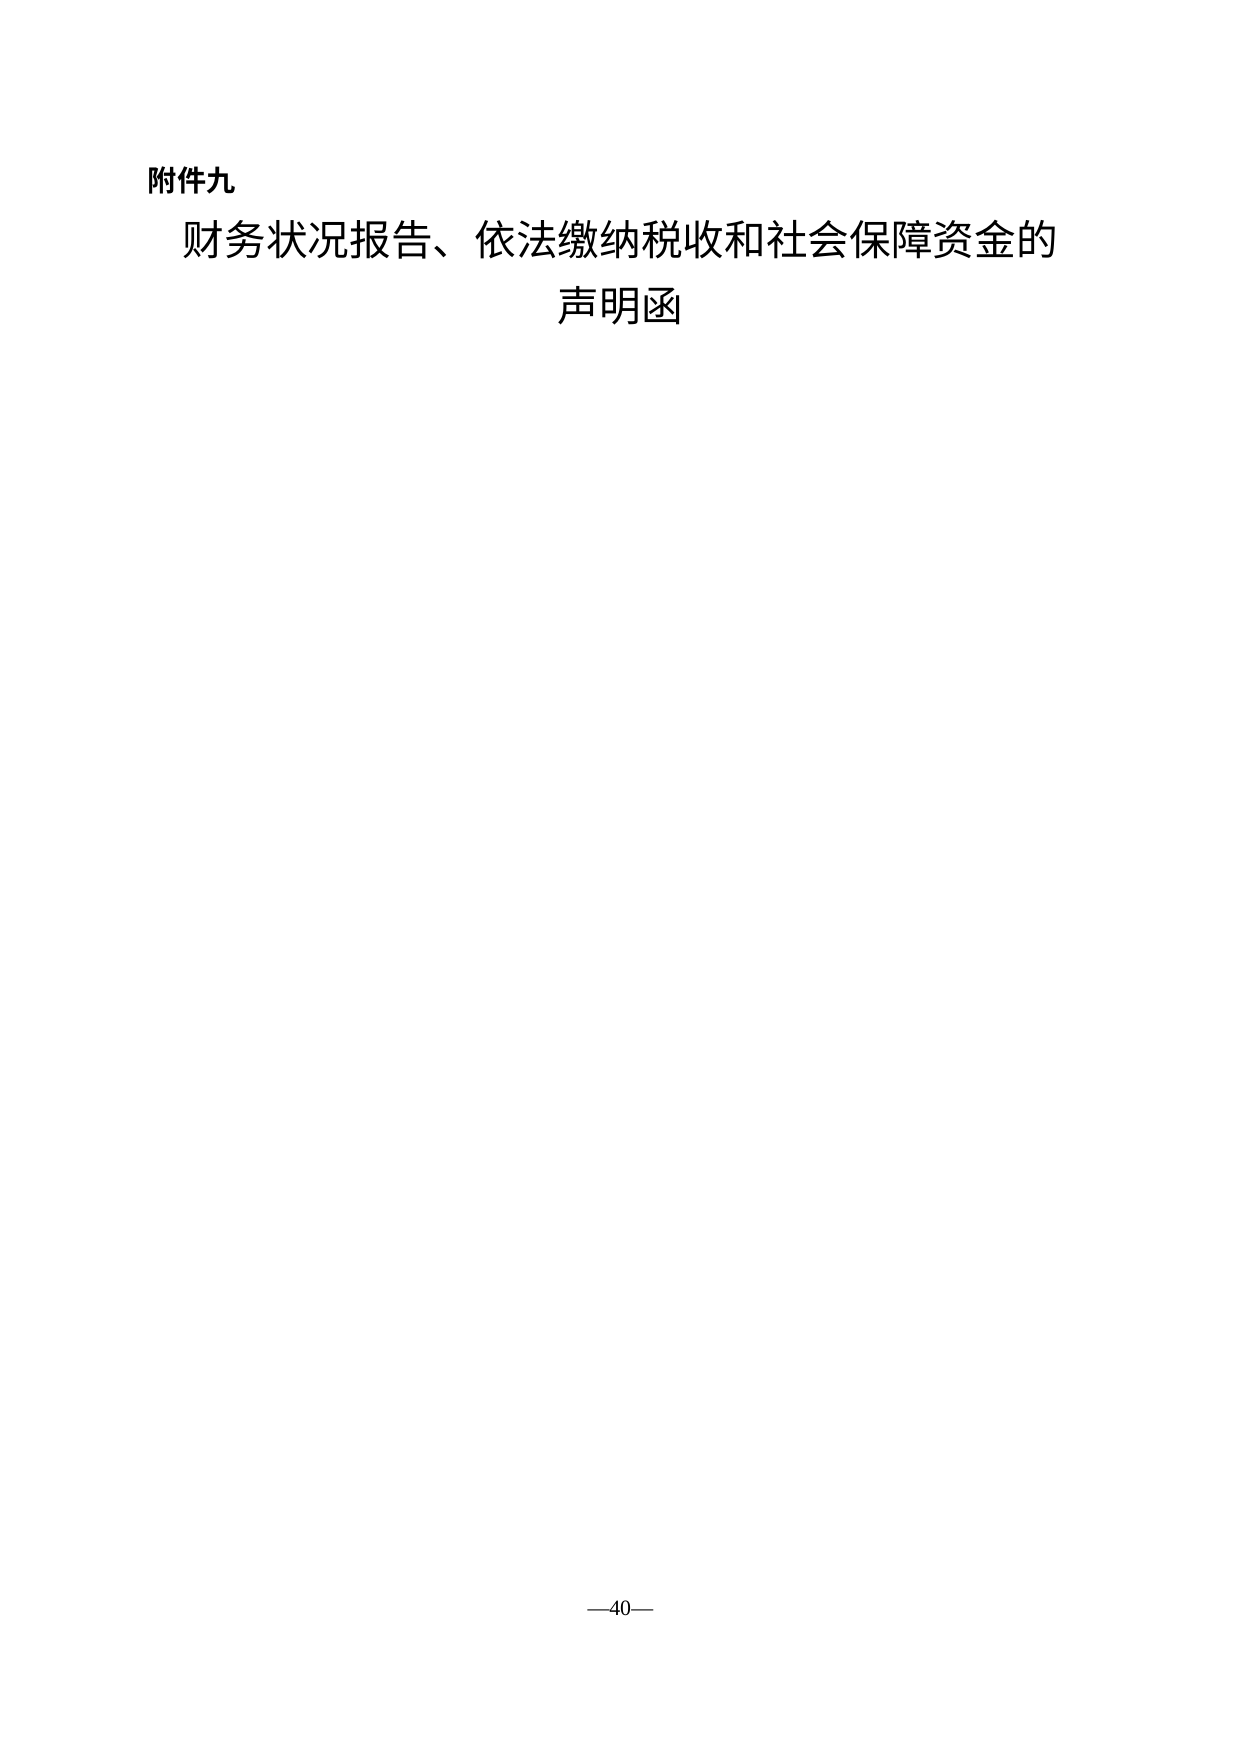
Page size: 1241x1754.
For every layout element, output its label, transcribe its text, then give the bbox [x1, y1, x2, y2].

text 财务状况报告、依法缴纳税收和社会保障资金的 [148, 202, 1092, 268]
text 声明函 [148, 268, 1092, 335]
text 附件九 [148, 148, 1092, 202]
